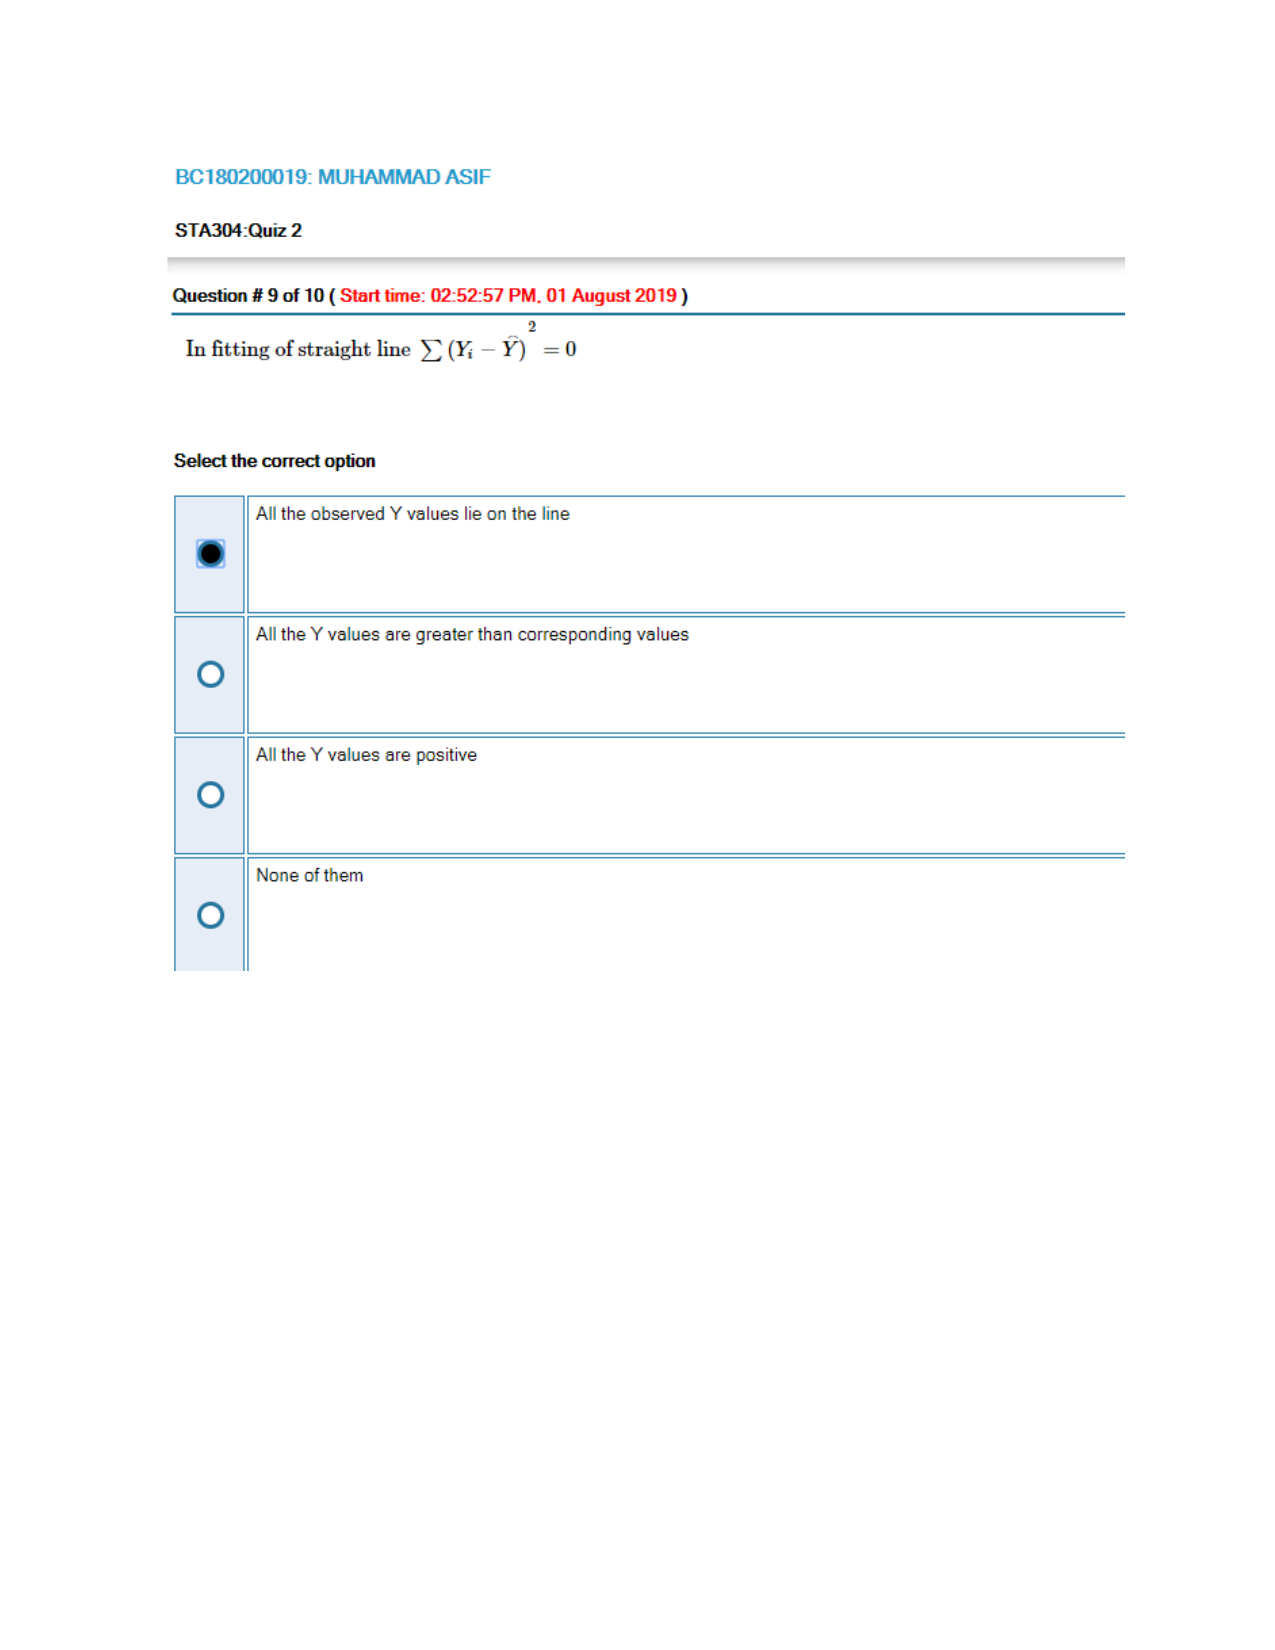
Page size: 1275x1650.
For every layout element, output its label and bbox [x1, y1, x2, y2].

picture [150, 150, 1125, 971]
